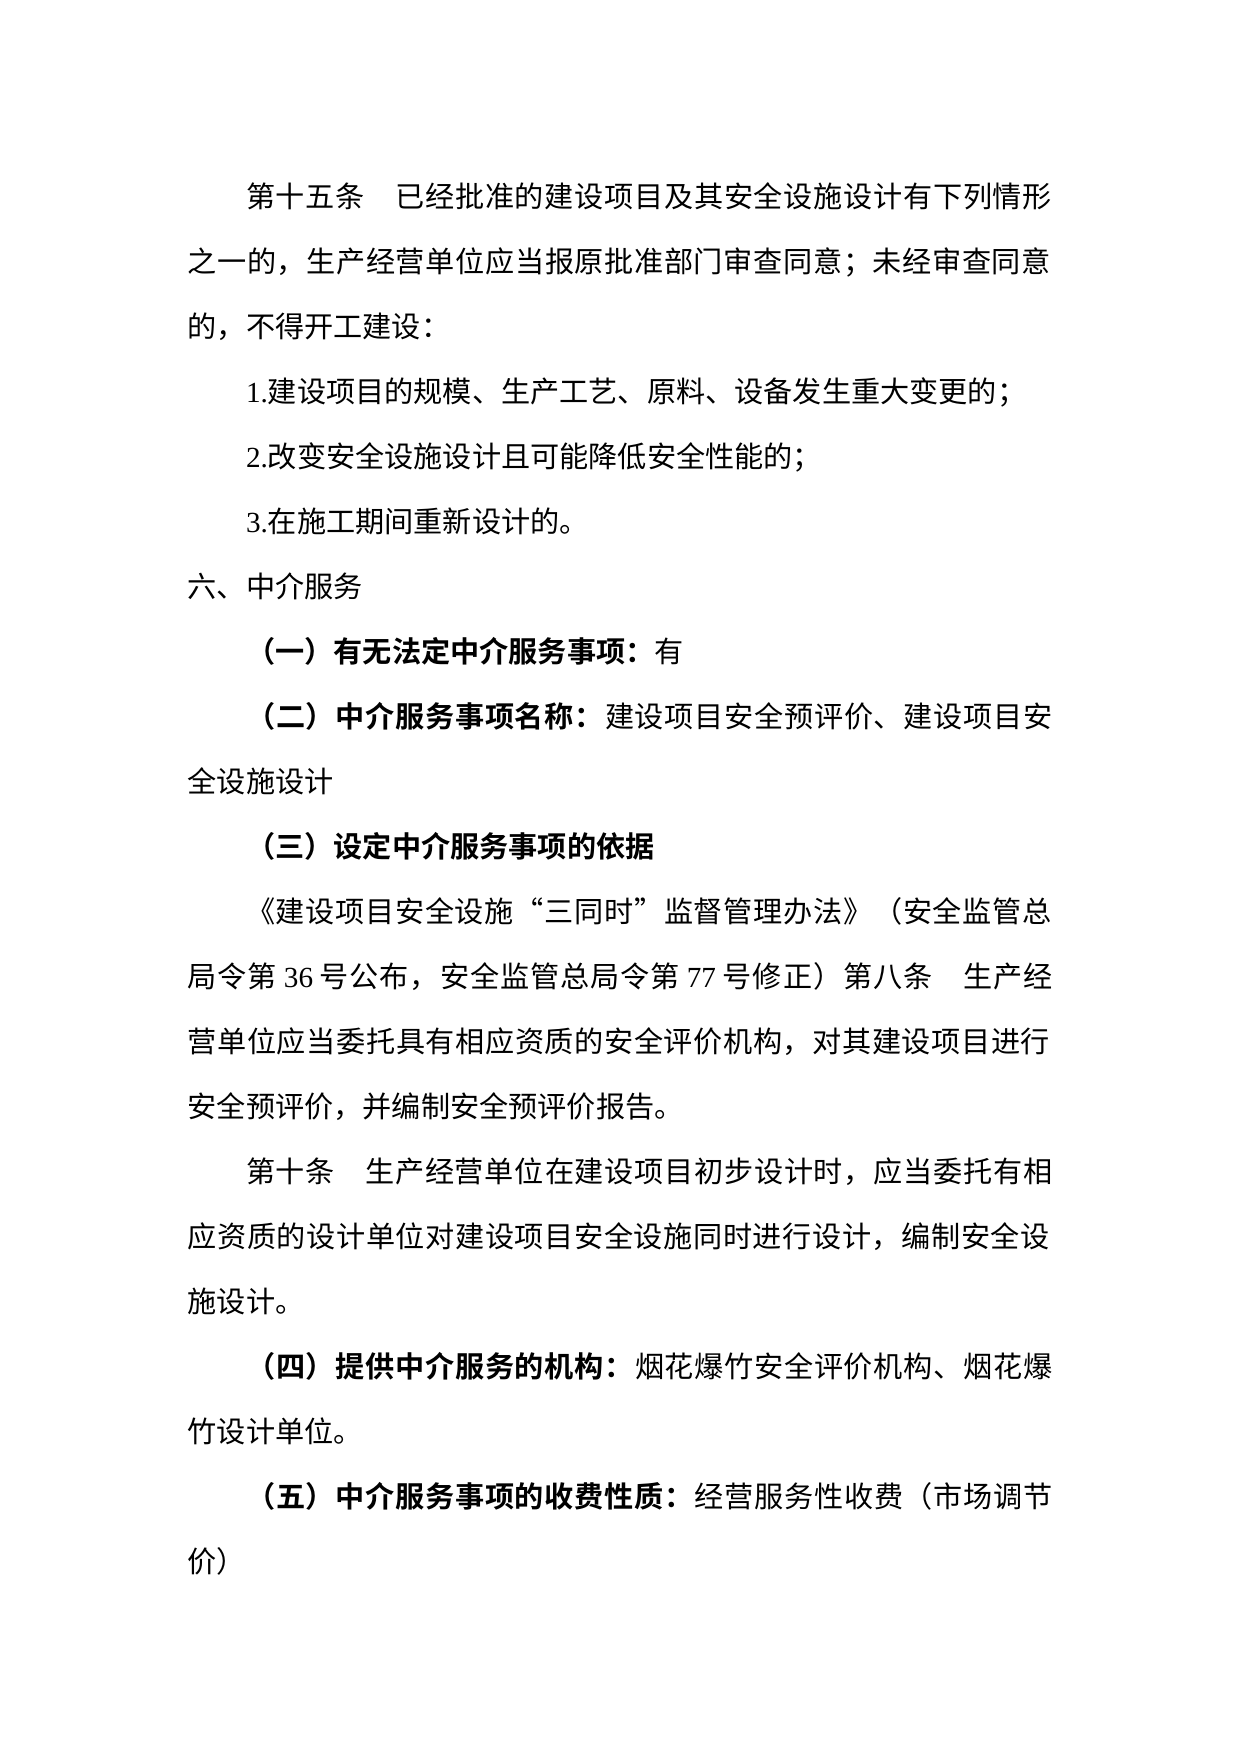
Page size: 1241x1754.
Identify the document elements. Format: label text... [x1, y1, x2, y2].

text 3.在施工期间重新设计的。 [187, 487, 1053, 552]
text （二）中介服务事项名称：建设项目安全预评价、建设项目安全设施设计 [187, 682, 1053, 812]
text （四）提供中介服务的机构：烟花爆竹安全评价机构、烟花爆竹设计单位。 [187, 1332, 1053, 1462]
text 2.改变安全设施设计且可能降低安全性能的； [187, 422, 1053, 487]
text （三）设定中介服务事项的依据 [187, 812, 1053, 877]
text 《建设项目安全设施“三同时”监督管理办法》（安全监管总局令第36号公布，安全监管总局令第77号修正）第八条 生产经营单位应当委托具有相应资质的安全评价机构，对其建设项目进行安全预评价，并编制安全预评价报告。 [187, 877, 1053, 1137]
list 中介服务 [187, 552, 1053, 617]
text （五）中介服务事项的收费性质：经营服务性收费（市场调节价） [187, 1462, 1053, 1592]
text 第十条 生产经营单位在建设项目初步设计时，应当委托有相应资质的设计单位对建设项目安全设施同时进行设计，编制安全设施设计。 [187, 1137, 1053, 1332]
text 第十五条 已经批准的建设项目及其安全设施设计有下列情形之一的，生产经营单位应当报原批准部门审查同意；未经审查同意的，不得开工建设： [187, 162, 1053, 357]
text （一）有无法定中介服务事项：有 [187, 617, 1053, 682]
text 1.建设项目的规模、生产工艺、原料、设备发生重大变更的； [187, 357, 1053, 422]
